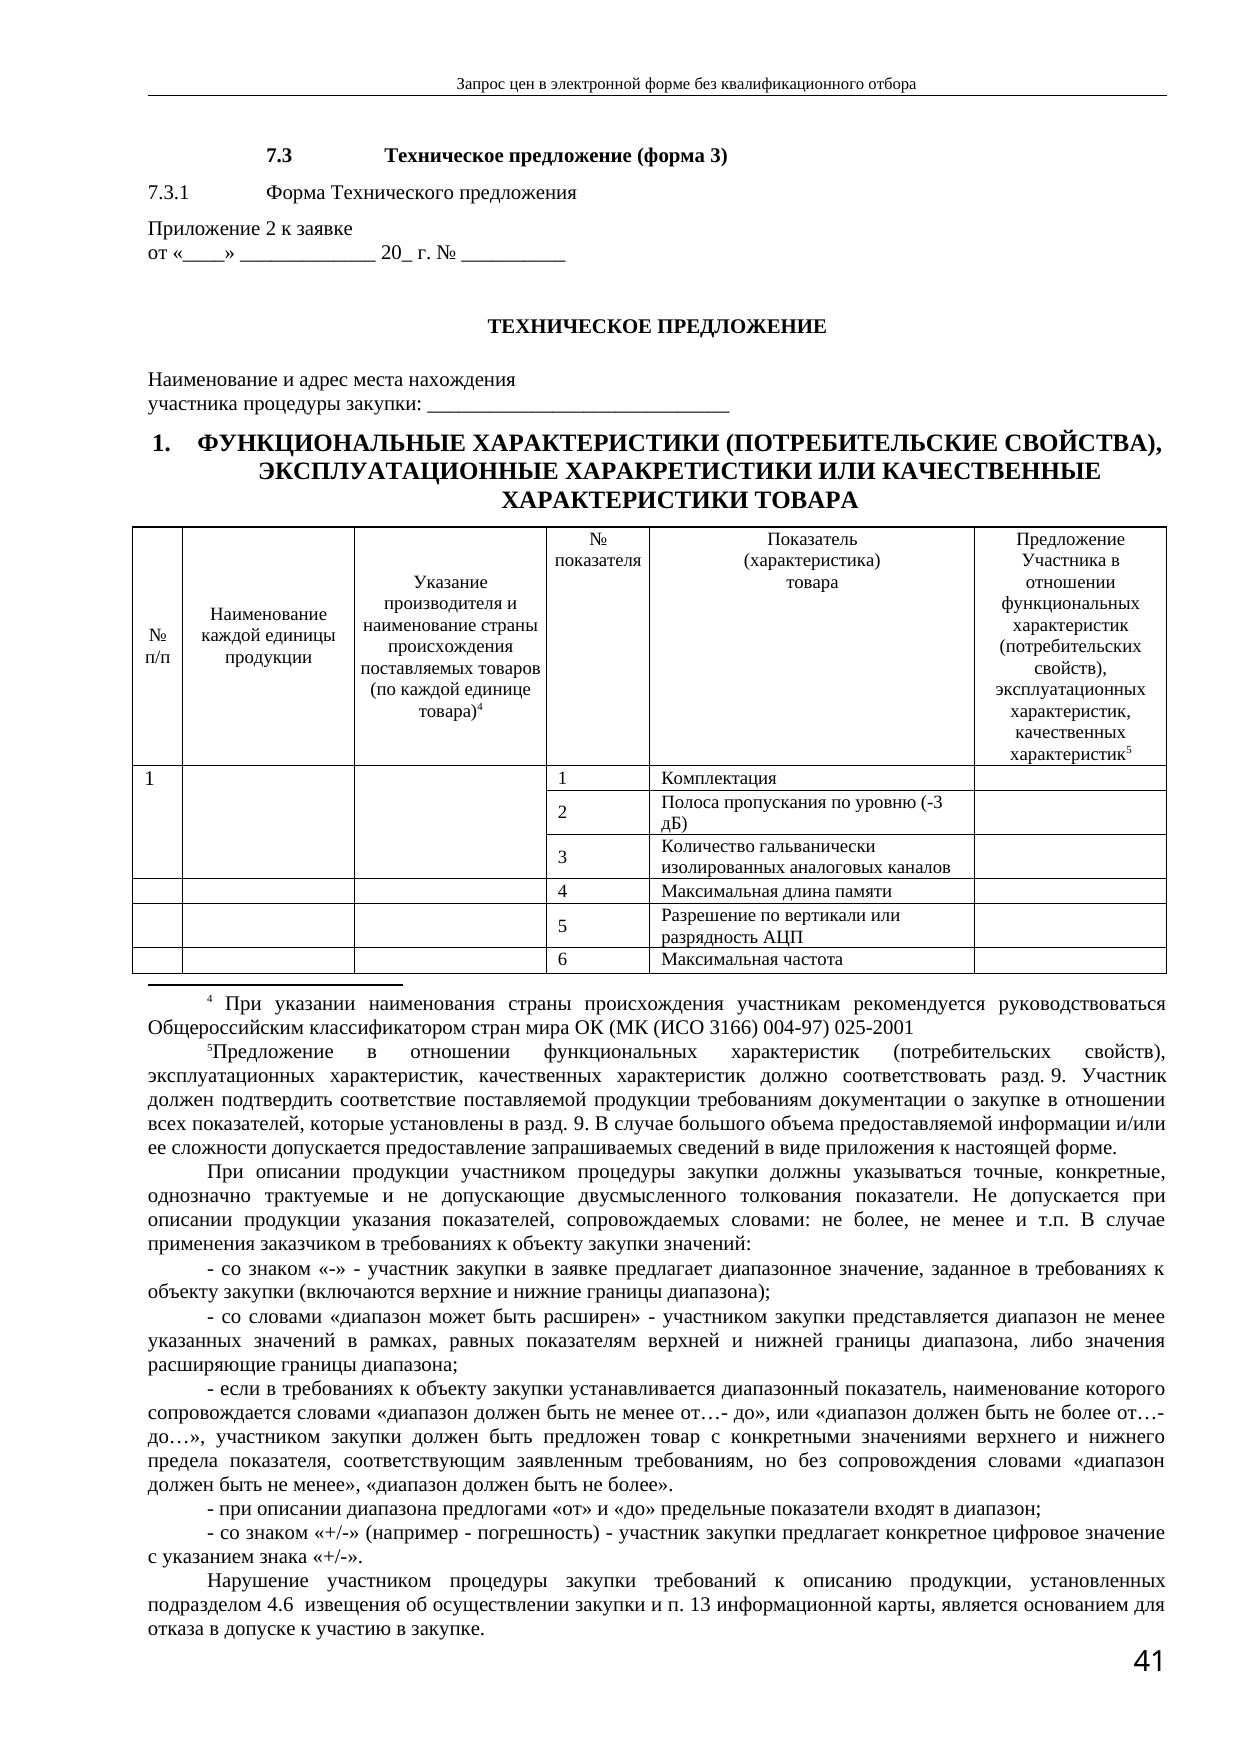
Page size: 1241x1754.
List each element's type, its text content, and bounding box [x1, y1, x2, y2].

table_cell 4 [547, 879, 649, 903]
table_cell 3 [547, 835, 649, 878]
table_header № п/п [133, 528, 182, 764]
table_cell [183, 948, 354, 972]
table_cell Разрешение по вертикали или разрядность АЦП [650, 904, 974, 947]
table_cell [975, 791, 1166, 834]
table_cell [975, 766, 1166, 790]
table_cell 5 [547, 904, 649, 947]
table_header Показатель (характеристика) товара [650, 528, 974, 764]
table_cell [183, 904, 354, 947]
table_cell 1 [133, 766, 182, 878]
table_cell Максимальная частота дискретизации на каждый канал [650, 948, 974, 972]
table_cell Полоса пропускания по уровню (-3 дБ) [650, 791, 974, 834]
table_cell [975, 904, 1166, 947]
table_cell [355, 904, 546, 947]
table_cell [133, 948, 182, 972]
table_cell [975, 879, 1166, 903]
list Приложение 2 к заявке от «____» _____________ 20_ г. № __________ [148, 216, 1167, 264]
text ТЕХНИЧЕСКОЕ ПРЕДЛОЖЕНИЕ [148, 314, 1167, 338]
table_header Предложение Участника в отношении функциональных характеристик (потребительских свойств), эксплуатационных характеристик, качественных характеристик [975, 528, 1166, 764]
table_cell Максимальная длина памяти [650, 879, 974, 903]
table_cell Количество гальванически изолированных аналоговых каналов [650, 835, 974, 878]
table_cell [183, 766, 354, 878]
table_cell 2 [547, 791, 649, 834]
text Наименование и адрес места нахождения [148, 367, 1167, 391]
text Техническое предложение (форма 3) [266, 143, 1167, 167]
table_cell [133, 904, 182, 947]
table_header № показателя [547, 528, 649, 764]
text участника процедуры закупки: _____________________________ [148, 391, 1167, 415]
table_cell [975, 948, 1166, 972]
table_cell 1 [547, 766, 649, 790]
table_header Наименование каждой единицы продукции [183, 528, 354, 764]
table_cell [355, 879, 546, 903]
table_header Указание производителя и наименование страны происхождения поставляемых товаров (по каждой единице товара) [355, 528, 546, 764]
list функциональные характеристики (потребительские свойства), эксплуатационные харакретистики или качественные характеристики товара [148, 428, 1167, 514]
table_cell [355, 766, 546, 878]
text Форма Технического предложения [148, 180, 1167, 204]
table_cell [355, 948, 546, 972]
table_cell [183, 879, 354, 903]
table_cell [133, 879, 182, 903]
table_cell [975, 835, 1166, 878]
table_cell 6 [547, 948, 649, 972]
table_cell Комплектация [650, 766, 974, 790]
